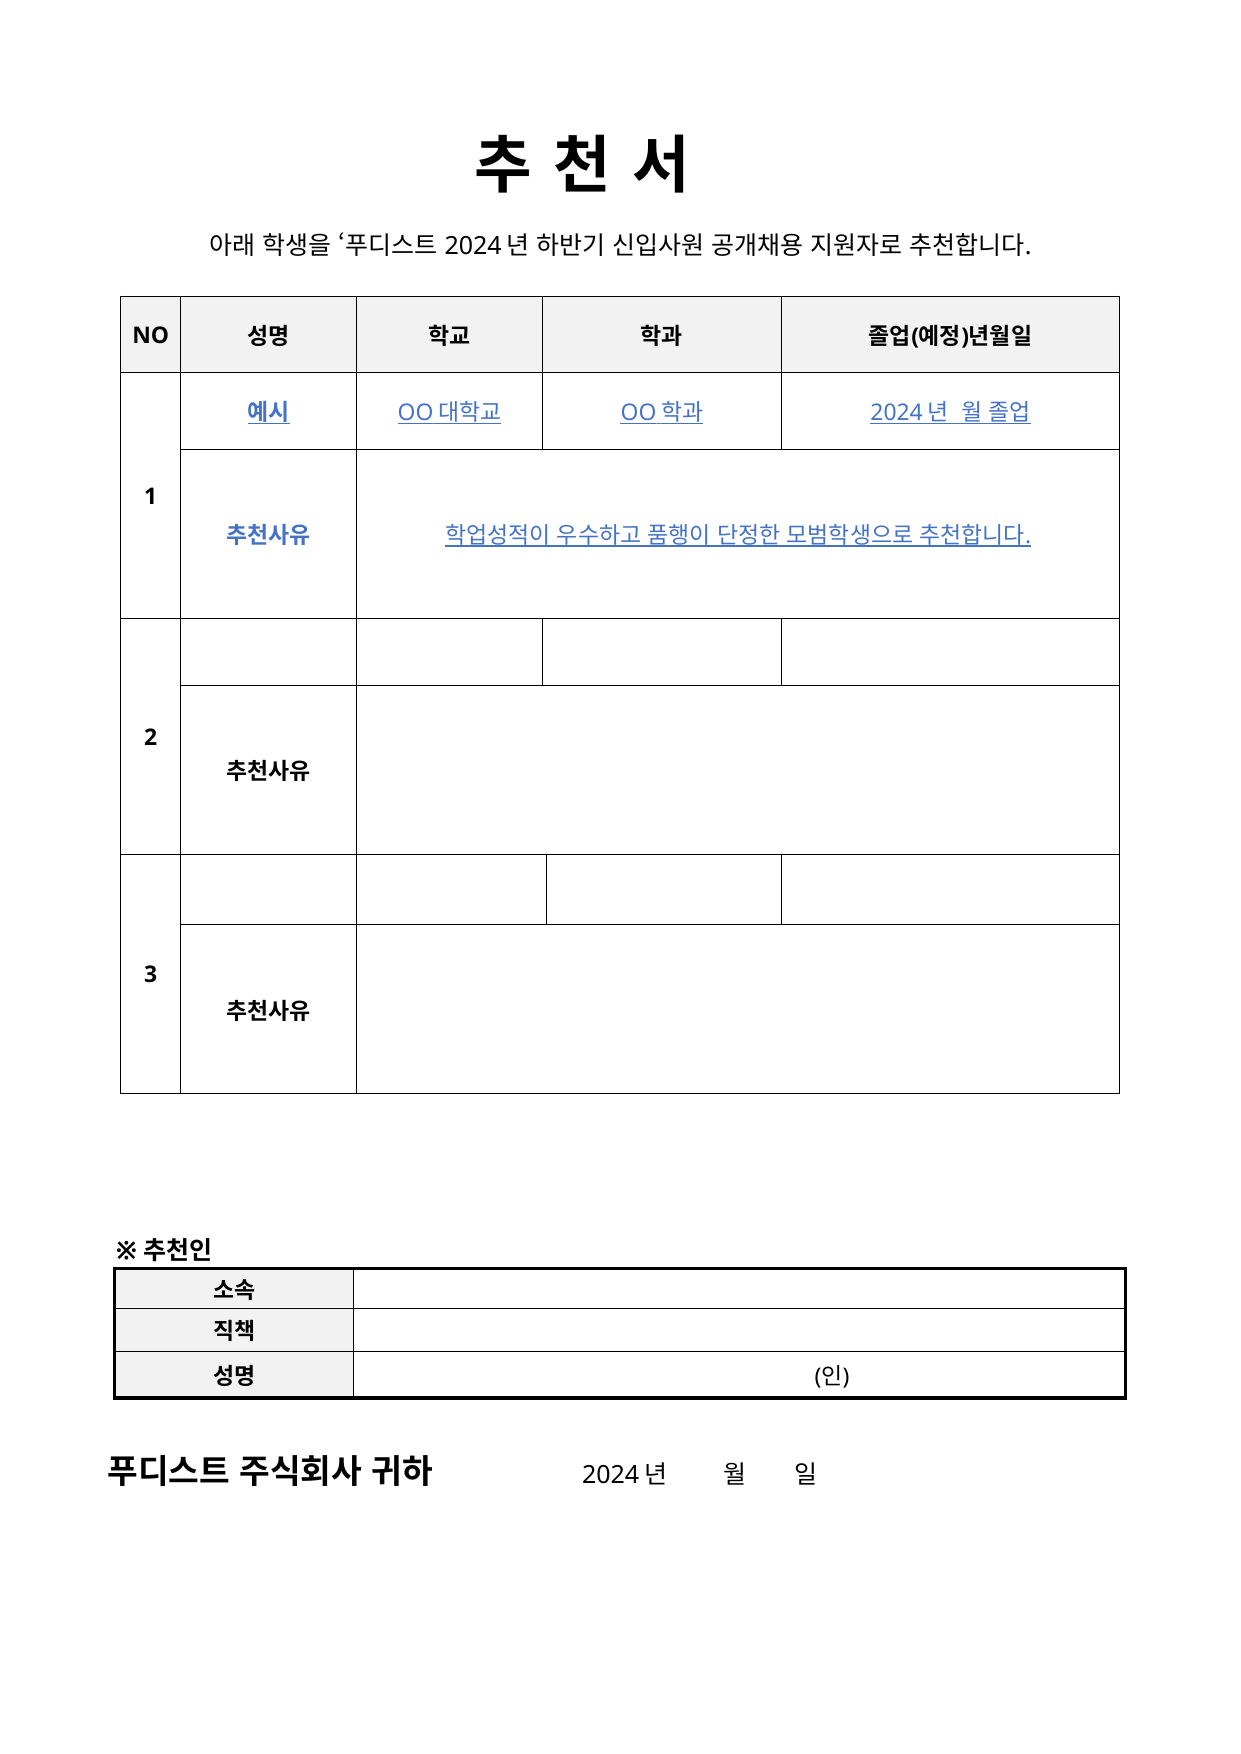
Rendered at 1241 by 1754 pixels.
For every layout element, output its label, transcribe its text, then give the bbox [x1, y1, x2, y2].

table_cell [357, 686, 1119, 854]
table_cell 학업성적이 우수하고 품행이 단정한 모범학생으로 추천합니다. [357, 450, 1119, 618]
table_header 성명 [181, 297, 356, 372]
table_cell OO대학교 [357, 373, 542, 449]
table_cell 추천사유 [181, 925, 356, 1093]
table_cell 2 [121, 619, 180, 854]
table_cell 추천사유 [181, 450, 356, 618]
table_cell [782, 619, 1119, 685]
text ※ 추천인 [116, 1230, 1167, 1267]
table_cell [357, 855, 546, 924]
text 추 천 서 [74, 115, 1167, 205]
text 푸디스트 주식회사 귀하 2024년 월 일 [74, 1445, 1067, 1493]
table_cell OO학과 [543, 373, 781, 449]
table_cell [547, 855, 781, 924]
table_cell (인) [354, 1352, 1124, 1396]
table_cell [357, 925, 1119, 1093]
text 아래 학생을 ‘푸디스트 2024년 하반기 신입사원 공개채용 지원자로 추천합니다. [74, 225, 1167, 262]
table_header [354, 1270, 1124, 1307]
table_cell [354, 1309, 1124, 1351]
table_cell [543, 619, 781, 685]
table_cell 추천사유 [181, 686, 356, 854]
table_header 소속 [116, 1270, 353, 1307]
table_header NO [121, 297, 180, 372]
table_cell 1 [121, 373, 180, 618]
table_cell [782, 855, 1119, 924]
table_cell 2024년 월 졸업 [782, 373, 1119, 449]
table_header 학과 [543, 297, 781, 372]
table_cell 성명 [116, 1352, 353, 1396]
table_header 졸업(예정)년월일 [782, 297, 1119, 372]
table_cell 예시 [181, 373, 356, 449]
table_cell 직책 [116, 1309, 353, 1351]
table_cell [357, 619, 542, 685]
table_cell 3 [121, 855, 180, 1093]
table_cell [181, 619, 356, 685]
table_header 학교 [357, 297, 542, 372]
table_cell [181, 855, 356, 924]
